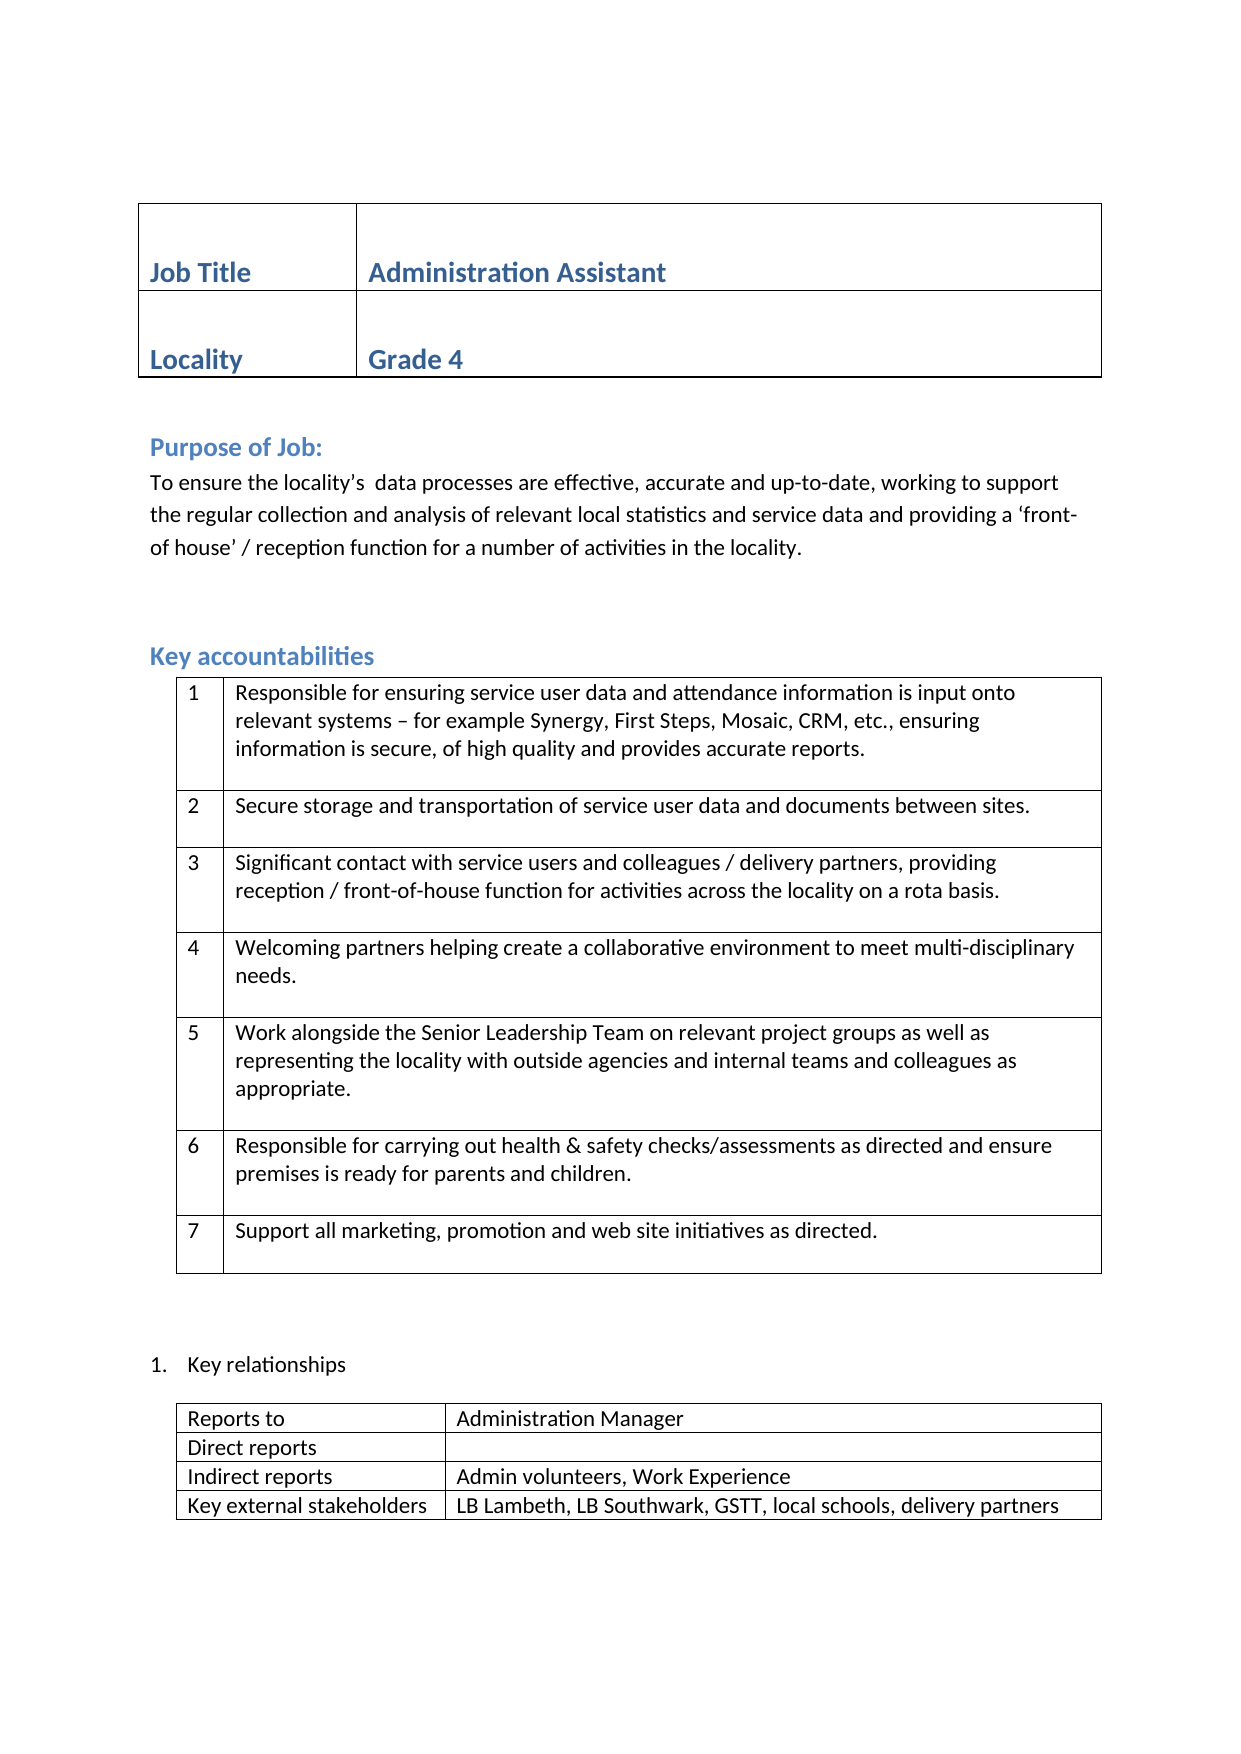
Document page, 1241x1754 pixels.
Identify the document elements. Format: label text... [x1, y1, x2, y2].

table_cell 5 [177, 1018, 223, 1130]
table_cell Significant contact with service users and colleagues / delivery partners, providing reception / front-of-house function for activities across the locality on a rota basis. [224, 848, 1101, 932]
table_cell Work alongside the Senior Leadership Team on relevant project groups as well as representing the locality with outside agencies and internal teams and colleagues as appropriate. [224, 1018, 1101, 1130]
table_cell LB Lambeth, LB Southwark, GSTT, local schools, delivery partners [446, 1491, 1101, 1519]
table_header Administration Assistant [357, 204, 1101, 290]
table_header Job Title [139, 204, 356, 290]
table_cell Indirect reports [177, 1462, 445, 1490]
table_header Responsible for ensuring service user data and attendance information is input onto relevant systems – for example Synergy, First Steps, Mosaic, CRM, etc., ensuring information is secure, of high quality and provides accurate reports. [224, 678, 1101, 790]
table_cell Locality [139, 291, 356, 376]
table_cell Grade 4 [357, 291, 1101, 376]
subtitle Key accountabilities [150, 639, 1090, 672]
table_cell 3 [177, 848, 223, 932]
table_cell Responsible for carrying out health & safety checks/assessments as directed and ensure premises is ready for parents and children. [224, 1131, 1101, 1215]
table_cell 2 [177, 791, 223, 847]
table_cell Welcoming partners helping create a collaborative environment to meet multi-disciplinary needs. [224, 933, 1101, 1017]
table_cell Key external stakeholders [177, 1491, 445, 1519]
table_header Administration Manager [446, 1404, 1101, 1432]
table_cell [446, 1433, 1101, 1461]
table_cell Direct reports [177, 1433, 445, 1461]
text To ensure the locality’s data processes are effective, accurate and up-to-date, working to support the regular collection and analysis of relevant local statistics and service data and providing a ‘front-of house’ / reception function for a number of activities in the locality. [150, 468, 1090, 561]
list Key relationships [150, 1350, 1090, 1378]
table_cell Support all marketing, promotion and web site initiatives as directed. [224, 1216, 1101, 1272]
table_cell 6 [177, 1131, 223, 1215]
table_cell Admin volunteers, Work Experience [446, 1462, 1101, 1490]
table_cell 7 [177, 1216, 223, 1272]
subtitle Purpose of Job: [150, 430, 1090, 463]
table_cell Secure storage and transportation of service user data and documents between sites. [224, 791, 1101, 847]
table_header 1 [177, 678, 223, 790]
table_cell 4 [177, 933, 223, 1017]
table_header Reports to [177, 1404, 445, 1432]
